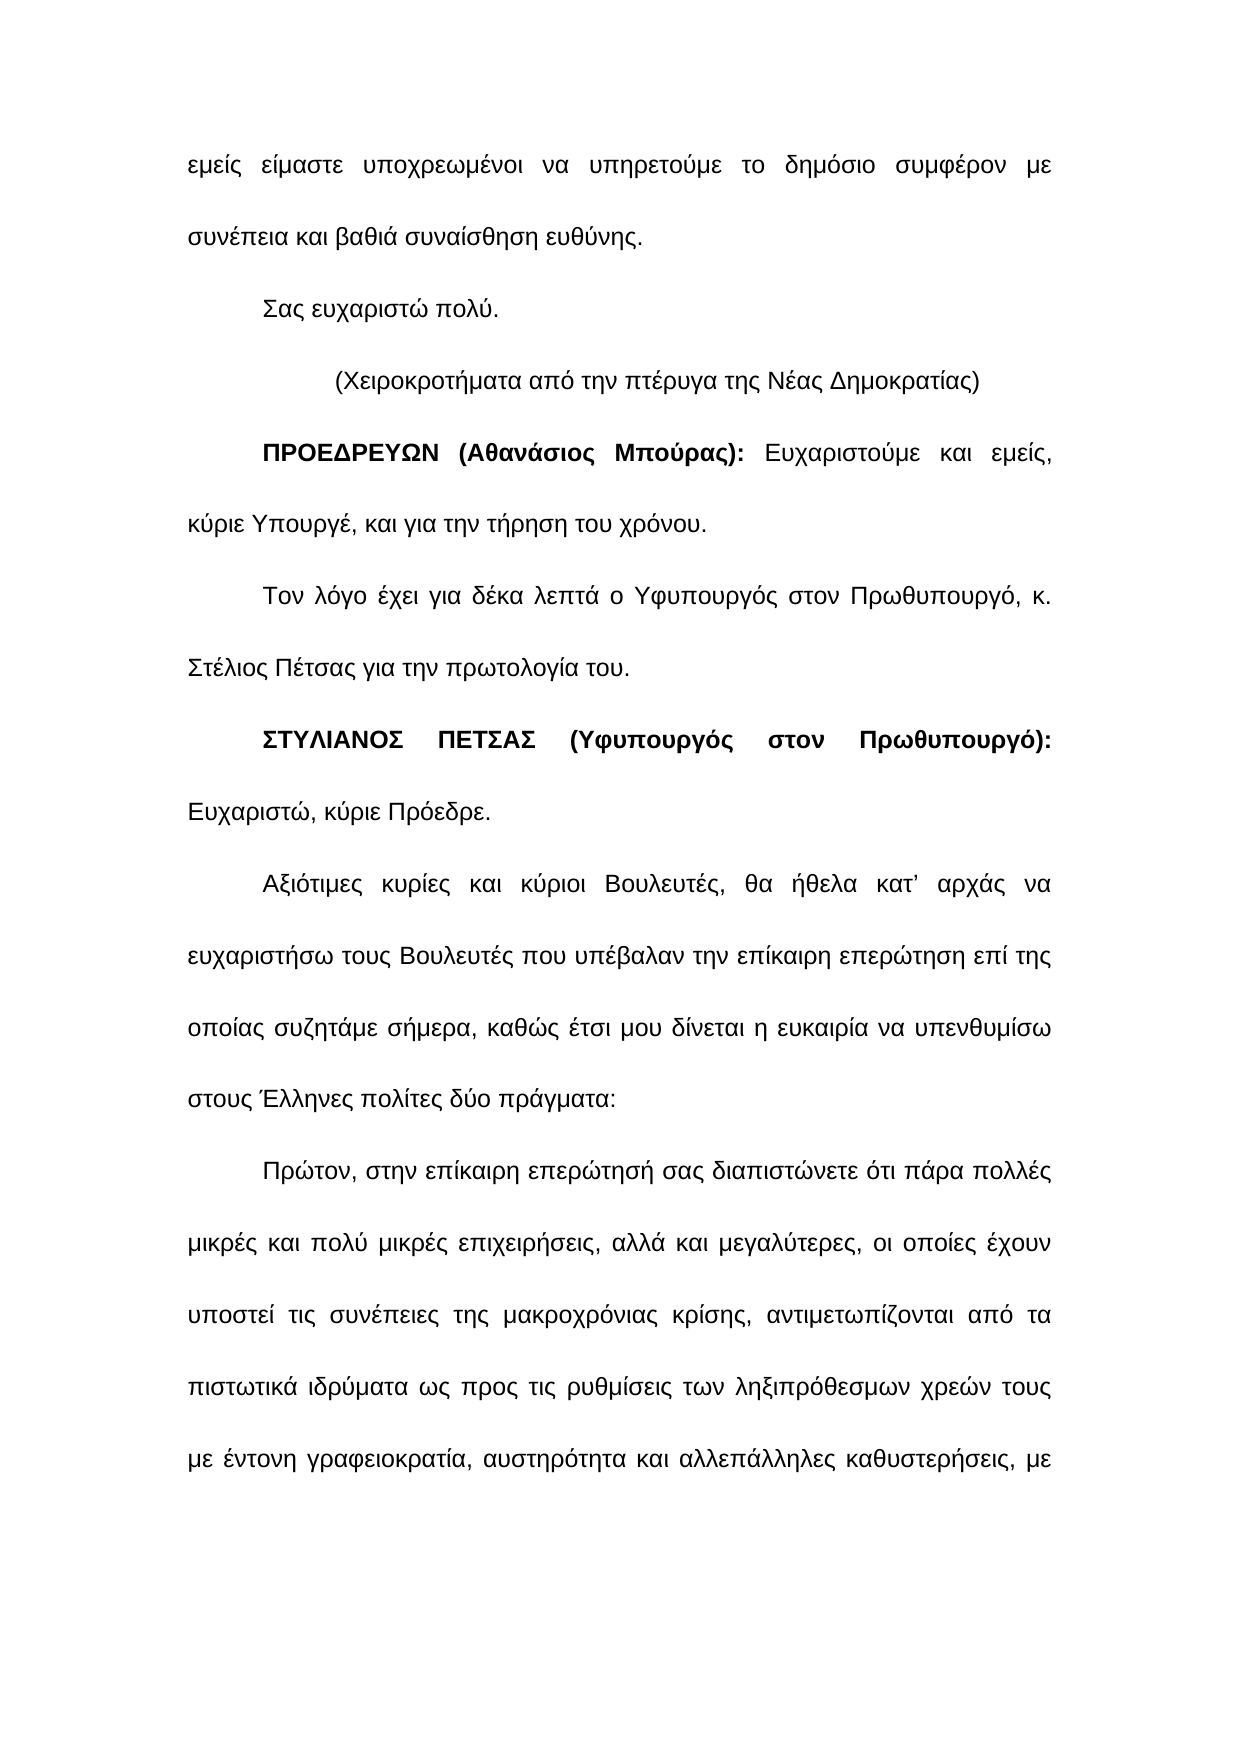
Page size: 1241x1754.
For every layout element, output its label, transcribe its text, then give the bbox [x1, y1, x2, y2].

text Τον λόγο έχει για δέκα λεπτά ο Υφυπουργός στον Πρωθυπουργό, κ. Στέλιος Πέτσας για την πρωτολογία του. [187, 581, 1053, 682]
text ΠΡΟΕΔΡΕΥΩΝ (Αθανάσιος Μπούρας): Ευχαριστούμε και εμείς, κύριε Υπουργέ, και για την τήρηση του χρόνου. [187, 437, 1053, 538]
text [187, 1156, 1053, 1472]
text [187, 150, 1053, 251]
text (Χειροκροτήματα από την πτέρυγα της Νέας Δημοκρατίας) [187, 366, 1053, 394]
text ΣΤΥΛΙΑΝΟΣ ΠΕΤΣΑΣ (Υφυπουργός στον Πρωθυπουργό): Ευχαριστώ, κύριε Πρόεδρε. [187, 725, 1053, 826]
text Αξιότιμες κυρίες και κύριοι Βουλευτές, θα ήθελα κατ’ αρχάς να ευχαριστήσω τους Βουλευτές που υπέβαλαν την επίκαιρη επερώτηση επί της οποίας συζητάμε σήμερα, καθώς έτσι μου δίνεται η ευκαιρία να υπενθυμίσω στους Έλληνες πολίτες δύο πράγματα: [187, 869, 1053, 1113]
text Σας ευχαριστώ πολύ. [187, 294, 1053, 322]
